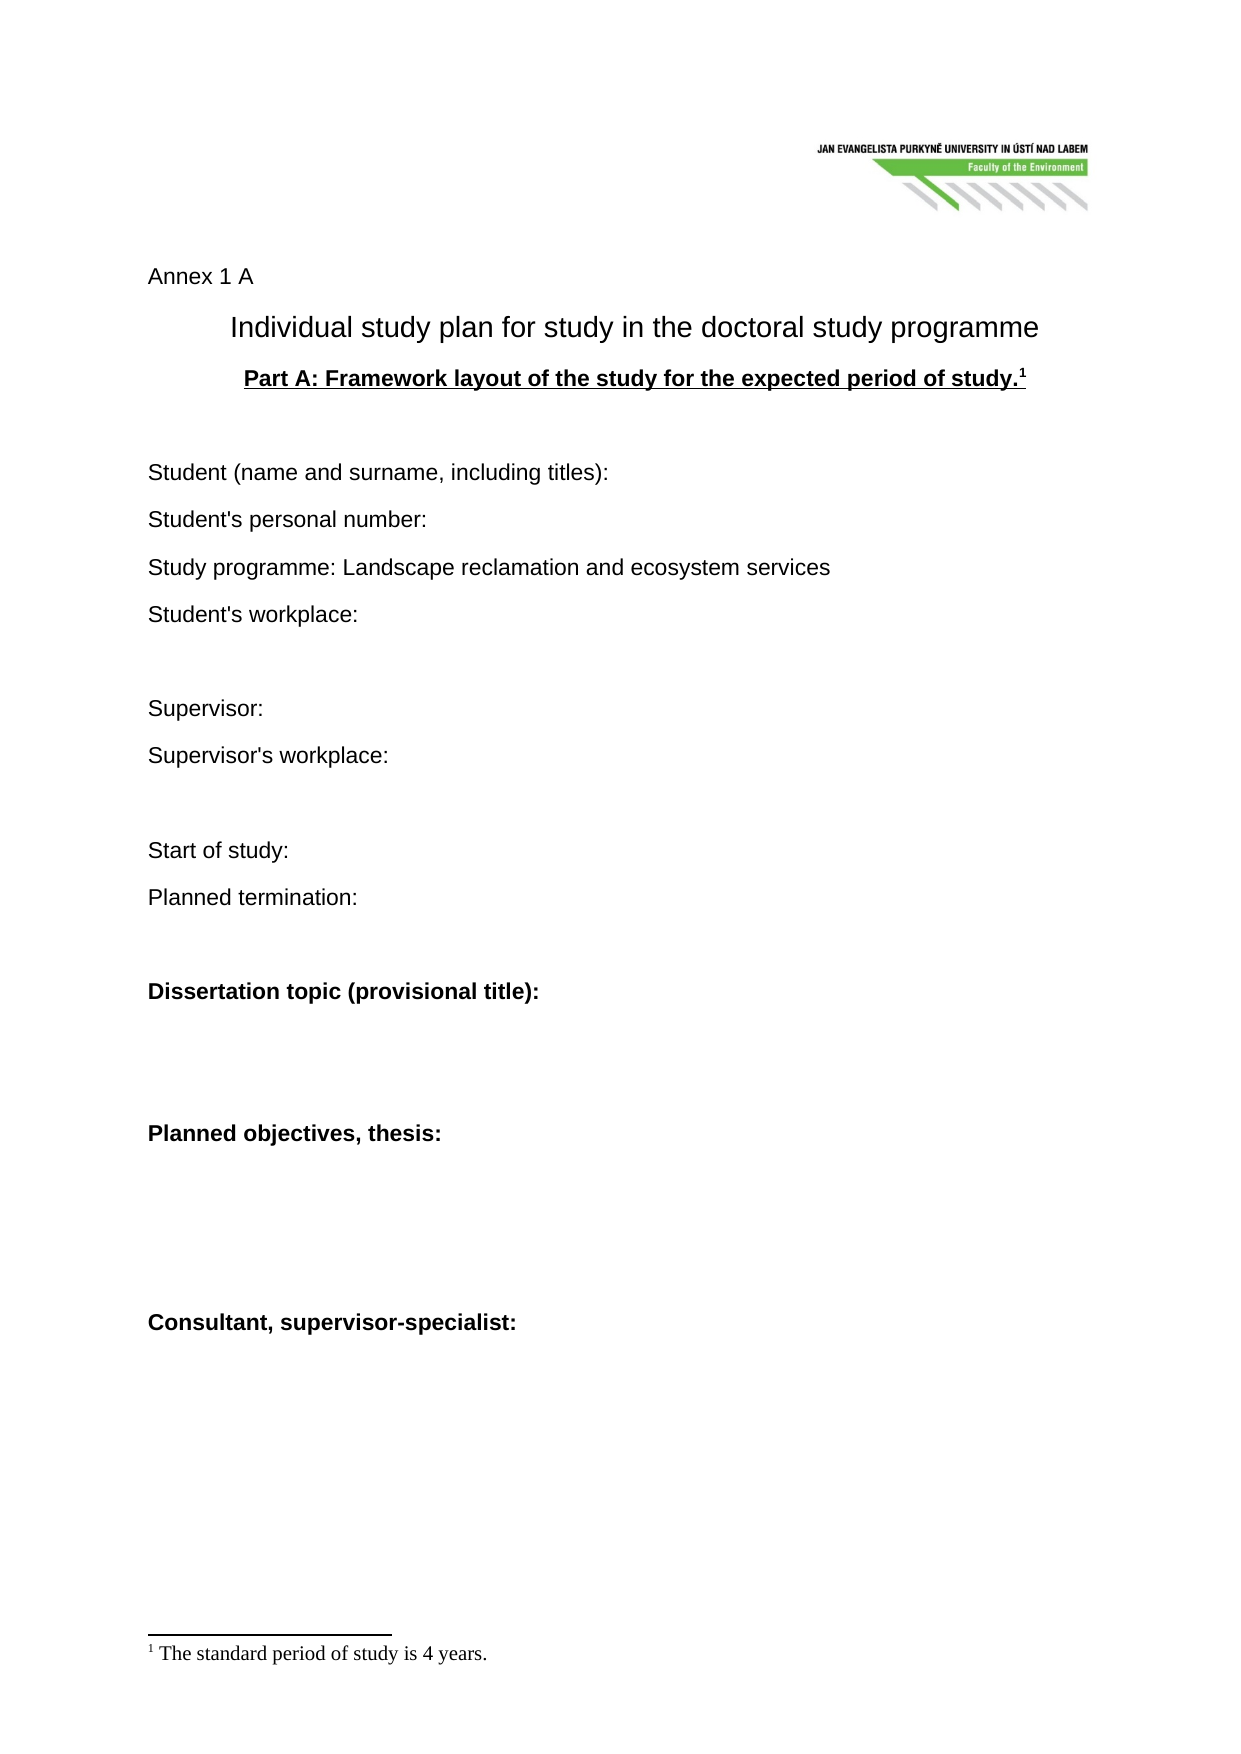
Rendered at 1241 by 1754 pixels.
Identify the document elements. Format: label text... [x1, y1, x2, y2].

text Study programme: Landscape reclamation and ecosystem services [148, 554, 1122, 580]
text Student's personal number: [148, 506, 1122, 533]
picture [777, 126, 1123, 239]
text Student (name and surname, including titles): [148, 459, 1122, 486]
text Start of study: [148, 837, 1122, 863]
text Planned objectives, thesis: [148, 1120, 1122, 1146]
text Planned termination: [148, 884, 1122, 910]
text Consultant, supervisor-specialist: [148, 1309, 1122, 1335]
text Part A: Framework layout of the study for the expected period of study. [148, 365, 1122, 391]
text Dissertation topic (provisional title): [148, 978, 1122, 1005]
text Student's workplace: [148, 601, 1122, 627]
text Annex 1 A [148, 263, 1122, 290]
text Supervisor: [148, 695, 1122, 722]
text Supervisor's workplace: [148, 742, 1122, 769]
text Individual study plan for study in the doctoral study programme [148, 311, 1122, 344]
